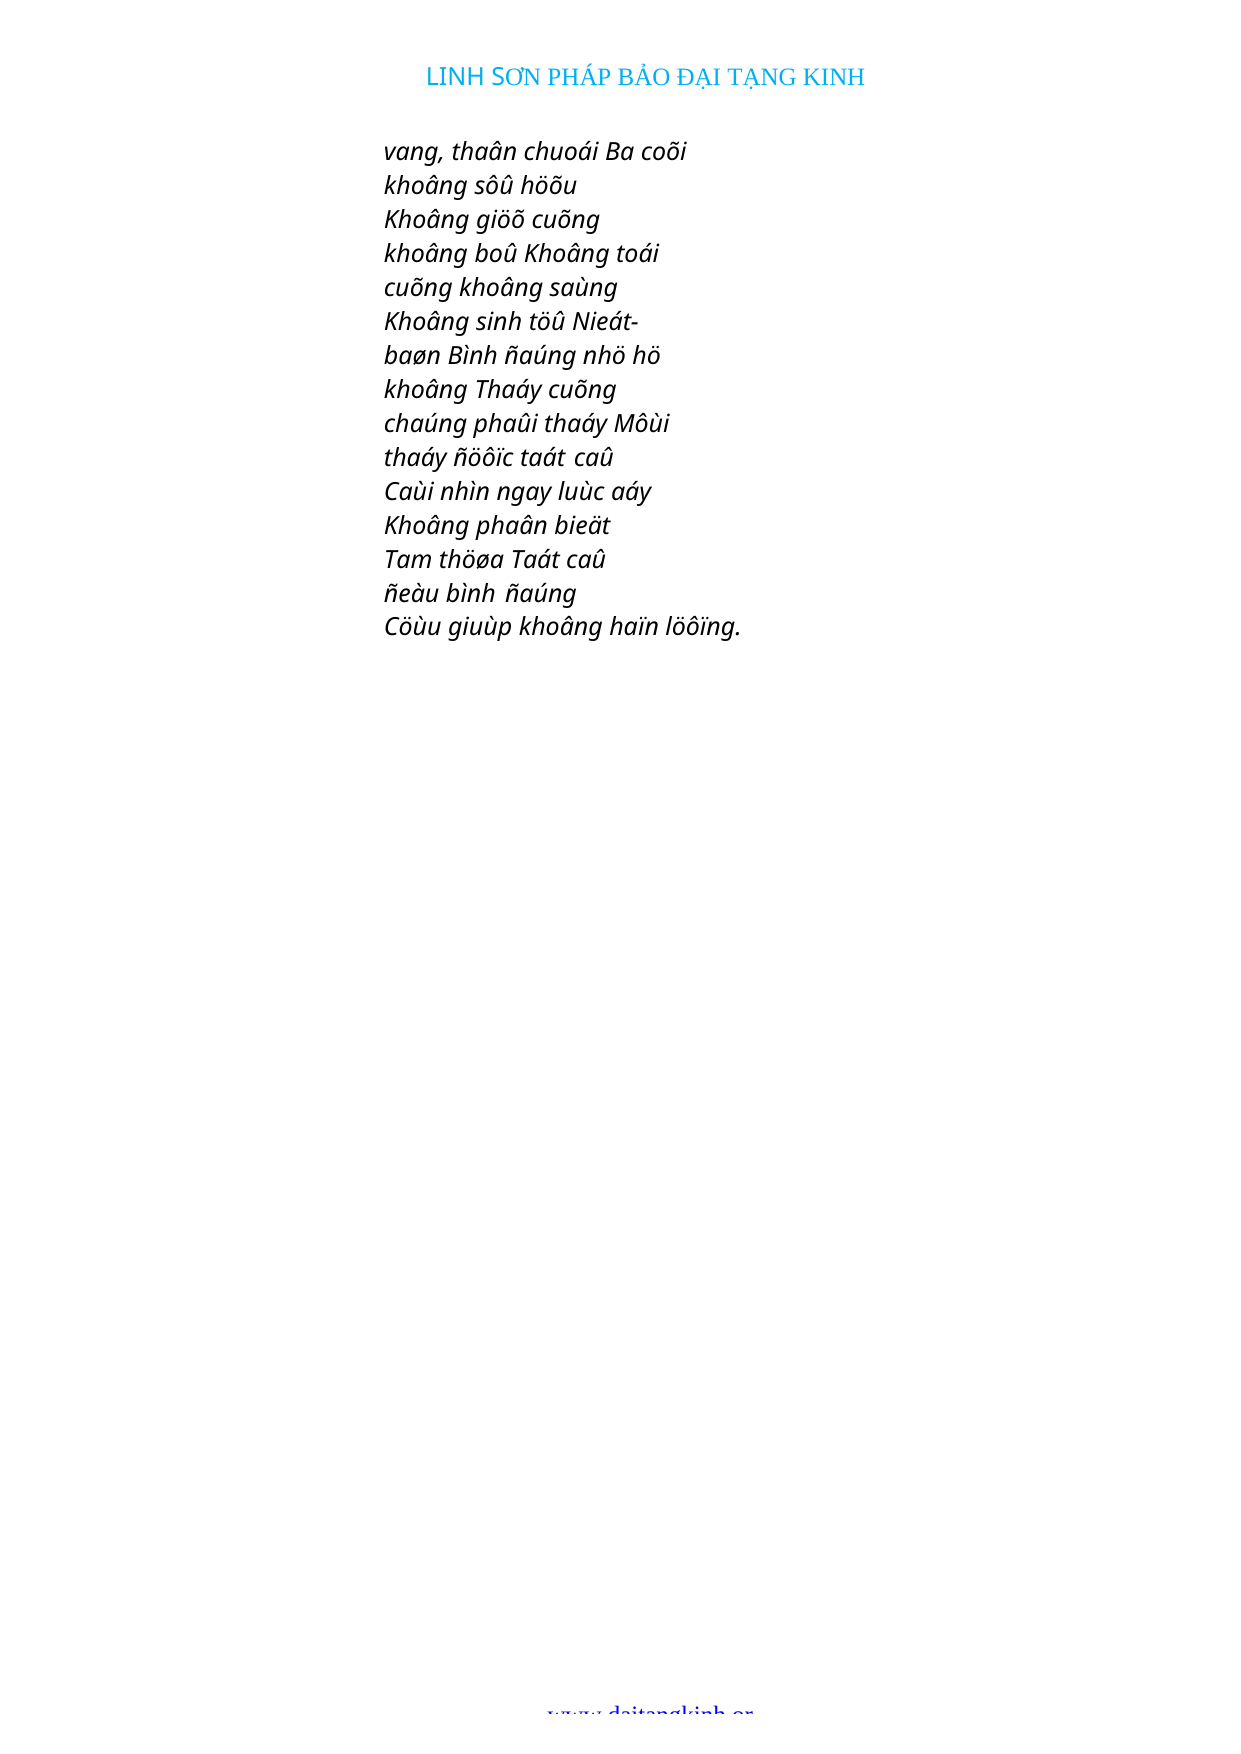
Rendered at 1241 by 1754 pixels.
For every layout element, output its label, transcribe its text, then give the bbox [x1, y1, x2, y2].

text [384, 133, 688, 201]
text Cöùu giuùp khoâng haïn löôïng. [384, 610, 1105, 642]
text Caùi nhìn ngay luùc aáy Khoâng phaân bieät Tam thöøa Taát caû ñeàu bình ñaúng [384, 474, 664, 610]
text Khoâng giöõ cuõng khoâng boû Khoâng toái cuõng khoâng saùng Khoâng sinh töû Nieát-baøn Bình ñaúng nhö hö khoâng Thaáy cuõng chaúng phaûi thaáy Môùi thaáy ñöôïc taát caû [384, 201, 672, 474]
